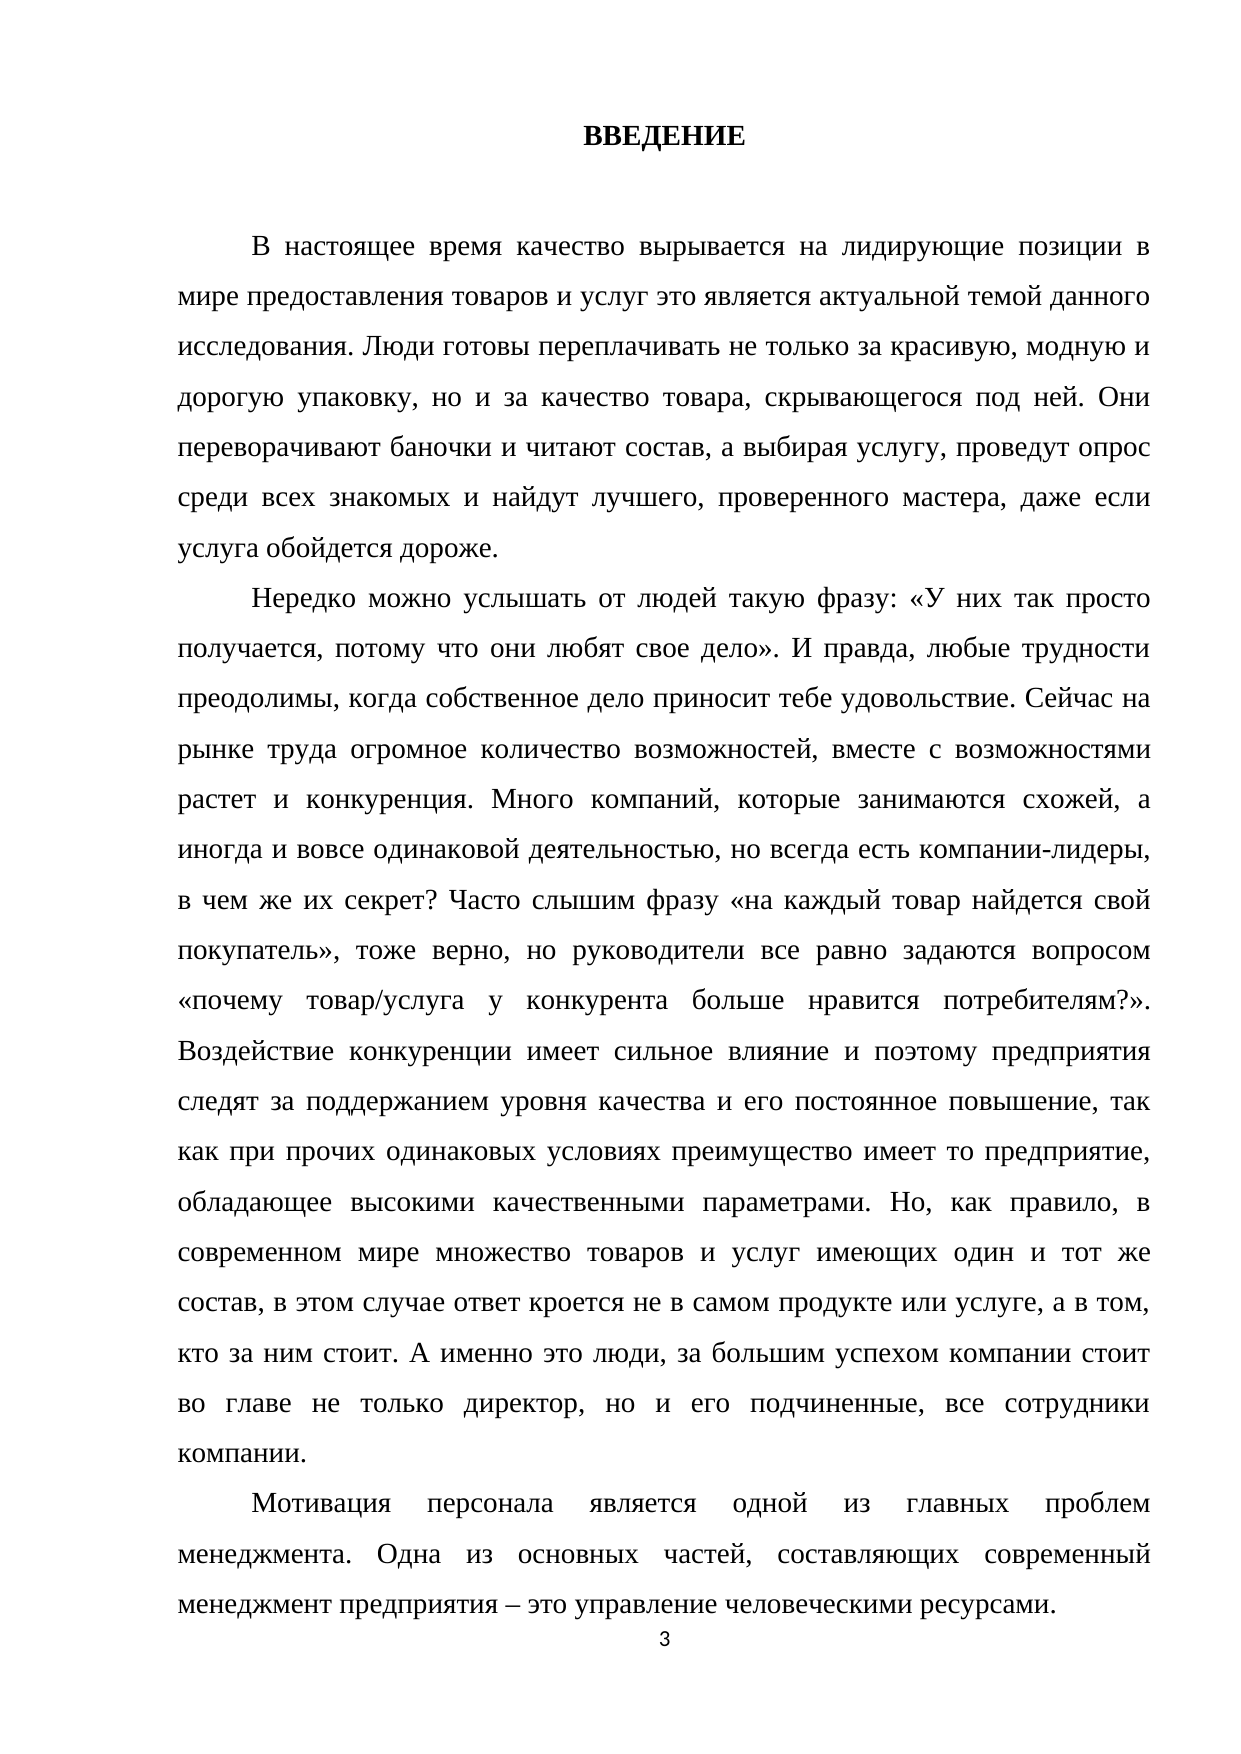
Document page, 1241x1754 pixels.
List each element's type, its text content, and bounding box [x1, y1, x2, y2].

text ВВЕДЕНИЕ [177, 118, 1152, 152]
text В настоящее время качество вырывается на лидирующие позиции в мире предоставления товаров и услуг это является актуальной темой данного исследования. Люди готовы переплачивать не только за красивую, модную и дорогую упаковку, но и за качество товара, скрывающегося под ней. Они переворачивают баночки и читают состав, а выбирая услугу, проведут опрос среди всех знакомых и найдут лучшего, проверенного мастера, даже если услуга обойдется дороже. [177, 228, 1152, 563]
text Нередко можно услышать от людей такую фразу: «У них так просто получается, потому что они любят свое дело». И правда, любые трудности преодолимы, когда собственное дело приносит тебе удовольствие. Сейчас на рынке труда огромное количество возможностей, вместе с возможностями растет и конкуренция. Много компаний, которые занимаются схожей, а иногда и вовсе одинаковой деятельностью, но всегда есть компании-лидеры, в чем же их секрет? Часто слышим фразу «на каждый товар найдется свой покупатель», тоже верно, но руководители все равно задаются вопросом «почему товар/услуга у конкурента больше нравится потребителям?». Воздействие конкуренции имеет сильное влияние и поэтому предприятия следят за поддержанием уровня качества и его постоянное повышение, так как при прочих одинаковых условиях преимущество имеет то предприятие, обладающее высокими качественными параметрами. Но, как правило, в современном мире множество товаров и услуг имеющих один и тот же состав, в этом случае ответ кроется не в самом продукте или услуге, а в том, кто за ним стоит. А именно это люди, за большим успехом компании стоит во главе не только директор, но и его подчиненные, все сотрудники компании. [177, 580, 1152, 1469]
text Мотивация персонала является одной из главных проблем менеджмента. Одна из основных частей, составляющих современный менеджмент предприятия – это управление человеческими ресурсами. [177, 1486, 1152, 1620]
